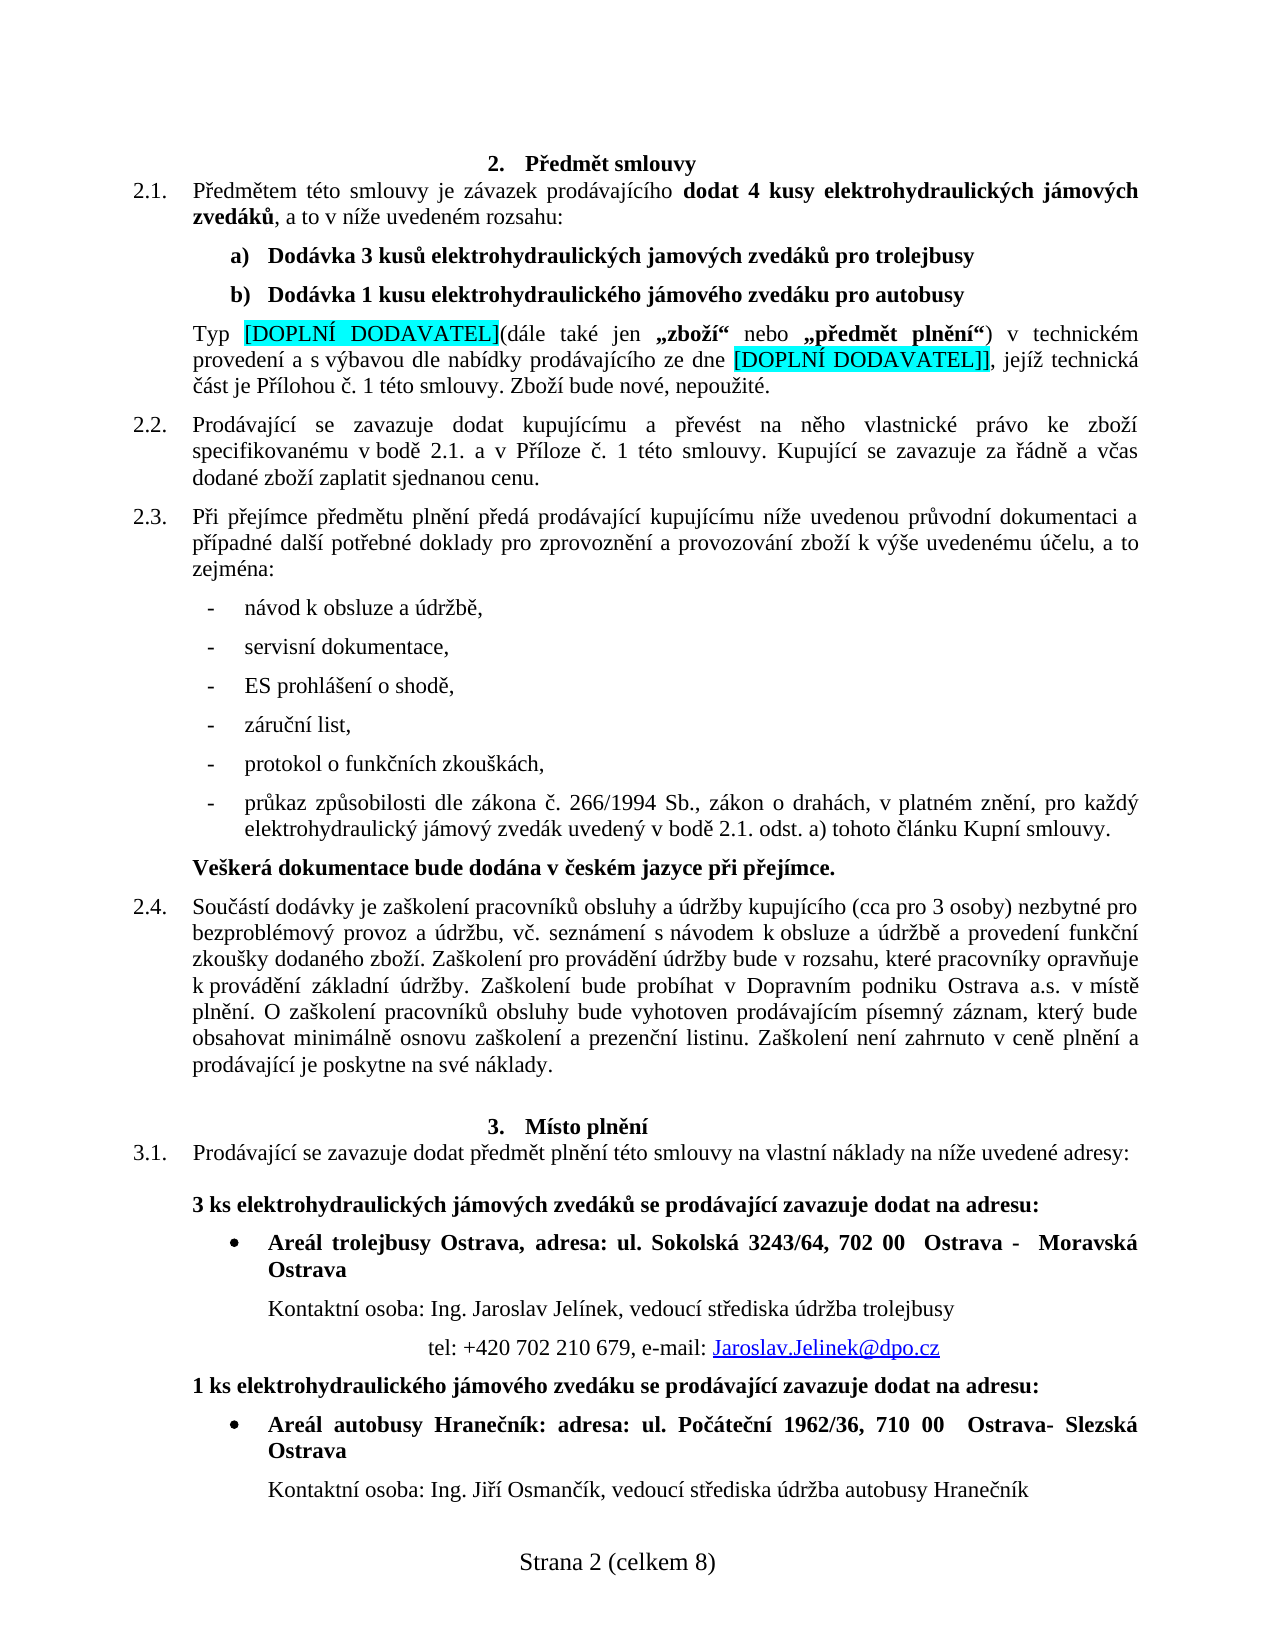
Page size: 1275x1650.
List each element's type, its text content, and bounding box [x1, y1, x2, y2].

text Prodávající se zavazuje dodat předmět plnění této smlouvy na vlastní náklady na níže uvedené adresy: [133, 1139, 1139, 1166]
list Dodávka 3 kusů elektrohydraulických jamových zvedáků pro trolejbusy [230, 242, 1139, 268]
list návod k obsluze a údržbě, [207, 594, 1139, 621]
list Typ [DOPLNÍ DODAVATEL](dále také jen „zboží“ nebo „předmět plnění“) v technickém provedení a s výbavou dle nabídky prodávajícího ze dne [DOPLNÍ DODAVATEL]], jejíž technická část je Přílohou č. 1 této smlouvy. Zboží bude nové, nepoužité. [193, 320, 1139, 399]
text Při přejímce předmětu plnění předá prodávající kupujícímu níže uvedenou průvodní dokumentaci a případné další potřebné doklady pro zprovoznění a provozování zboží k výše uvedenému účelu, a to zejména: [133, 503, 1139, 582]
text Součástí dodávky je zaškolení pracovníků obsluhy a údržby kupujícího (cca pro 3 osoby) nezbytné pro bezproblémový provoz a údržbu, vč. seznámení s návodem k obsluze a údržbě a provedení funkční zkoušky dodaného zboží. Zaškolení pro provádění údržby bude v rozsahu, které pracovníky opravňuje k provádění základní údržby. Zaškolení bude probíhat v Dopravním podniku Ostrava a.s. v místě plnění. O zaškolení pracovníků obsluhy bude vyhotoven prodávajícím písemný záznam, který bude obsahovat minimálně osnovu zaškolení a prezenční listinu. Zaškolení není zahrnuto v ceně plnění a prodávající je poskytne na své náklady. [133, 893, 1139, 1077]
list Místo plnění [487, 1113, 1139, 1139]
list Kontaktní osoba: Ing. Jaroslav Jelínek, vedoucí střediska údržba trolejbusy [207, 1295, 1139, 1321]
list záruční list, [207, 711, 1139, 737]
list Areál trolejbusy Ostrava, adresa: ul. Sokolská 3243/64, 702 00 Ostrava - Moravská Ostrava [230, 1229, 1139, 1282]
list protokol o funkčních zkouškách, [207, 750, 1139, 776]
list tel: +420 702 210 679, e-mail: Jaroslav.Jelinek@dpo.cz [354, 1333, 1139, 1360]
list Dodávka 1 kusu elektrohydraulického jámového zvedáku pro autobusy [230, 281, 1139, 307]
list servisní dokumentace, [207, 633, 1139, 659]
text Prodávající se zavazuje dodat kupujícímu a převést na něho vlastnické právo ke zboží specifikovanému v bodě 2.1. a v Příloze č. 1 této smlouvy. Kupující se zavazuje za řádně a včas dodané zboží zaplatit sjednanou cenu. [133, 411, 1139, 490]
list Předmět smlouvy [487, 150, 1139, 177]
list Kontaktní osoba: Ing. Jiří Osmančík, vedoucí střediska údržba autobusy Hranečník [268, 1476, 1139, 1503]
list 1 ks elektrohydraulického jámového zvedáku se prodávající zavazuje dodat na adresu: [192, 1372, 1139, 1399]
text Předmětem této smlouvy je závazek prodávajícího dodat 4 kusy elektrohydraulických jámových zvedáků, a to v níže uvedeném rozsahu: [133, 177, 1139, 229]
list průkaz způsobilosti dle zákona č. 266/1994 Sb., zákon o drahách, v platném znění, pro každý elektrohydraulický jámový zvedák uvedený v bodě 2.1. odst. a) tohoto článku Kupní smlouvy. [207, 789, 1139, 841]
list ES prohlášení o shodě, [207, 672, 1139, 698]
list Veškerá dokumentace bude dodána v českém jazyce při přejímce. [192, 854, 1139, 880]
list Areál autobusy Hranečník: adresa: ul. Počáteční 1962/36, 710 00 Ostrava- Slezská Ostrava [230, 1411, 1139, 1464]
list 3 ks elektrohydraulických jámových zvedáků se prodávající zavazuje dodat na adresu: [192, 1191, 1139, 1217]
